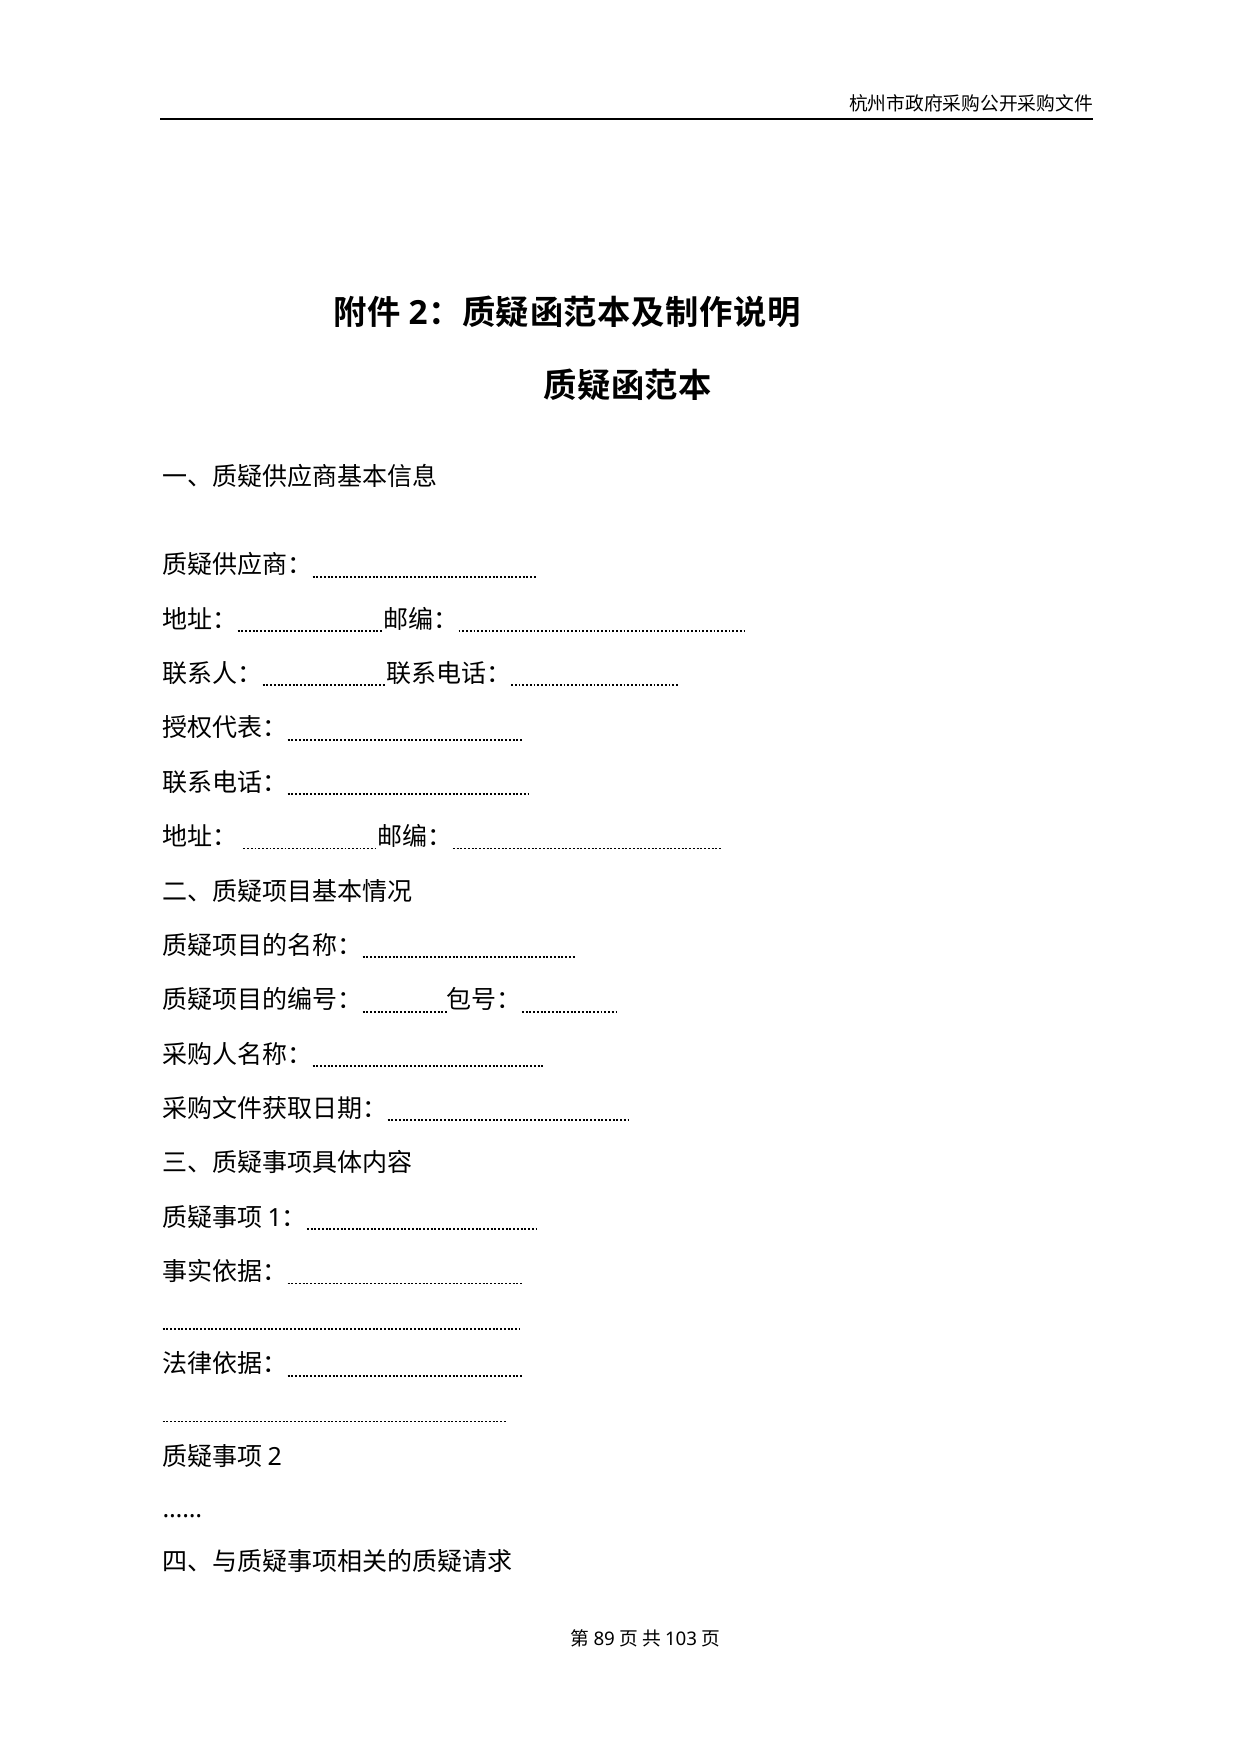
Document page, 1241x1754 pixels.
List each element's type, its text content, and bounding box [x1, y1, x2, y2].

text 联系电话： [160, 762, 1093, 798]
text 采购文件获取日期： [160, 1088, 1093, 1125]
text 质疑项目的名称： [160, 925, 1093, 962]
text 事实依据： [160, 1252, 1093, 1288]
text 质疑项目的编号： 包号： [160, 980, 1093, 1016]
text 联系人： 联系电话： [160, 653, 1093, 690]
text 质疑供应商： [160, 545, 1093, 581]
text 质疑函范本 [160, 359, 1093, 407]
text 四、与质疑事项相关的质疑请求 [160, 1541, 1093, 1578]
text 二、质疑项目基本情况 [160, 871, 1093, 907]
text …… [160, 1490, 1093, 1524]
text 三、质疑事项具体内容 [160, 1143, 1093, 1179]
text 质疑事项1： [160, 1197, 1093, 1233]
text 地址： 邮编： [160, 599, 1093, 635]
text 采购人名称： [160, 1034, 1093, 1070]
text 地址： 邮编： [160, 817, 1093, 853]
text 附件2：质疑函范本及制作说明 [160, 286, 1093, 334]
text 法律依据： [160, 1344, 1093, 1380]
text 一、质疑供应商基本信息 [160, 456, 1093, 492]
text 质疑事项2 [160, 1436, 1093, 1472]
text 授权代表： [160, 708, 1093, 744]
